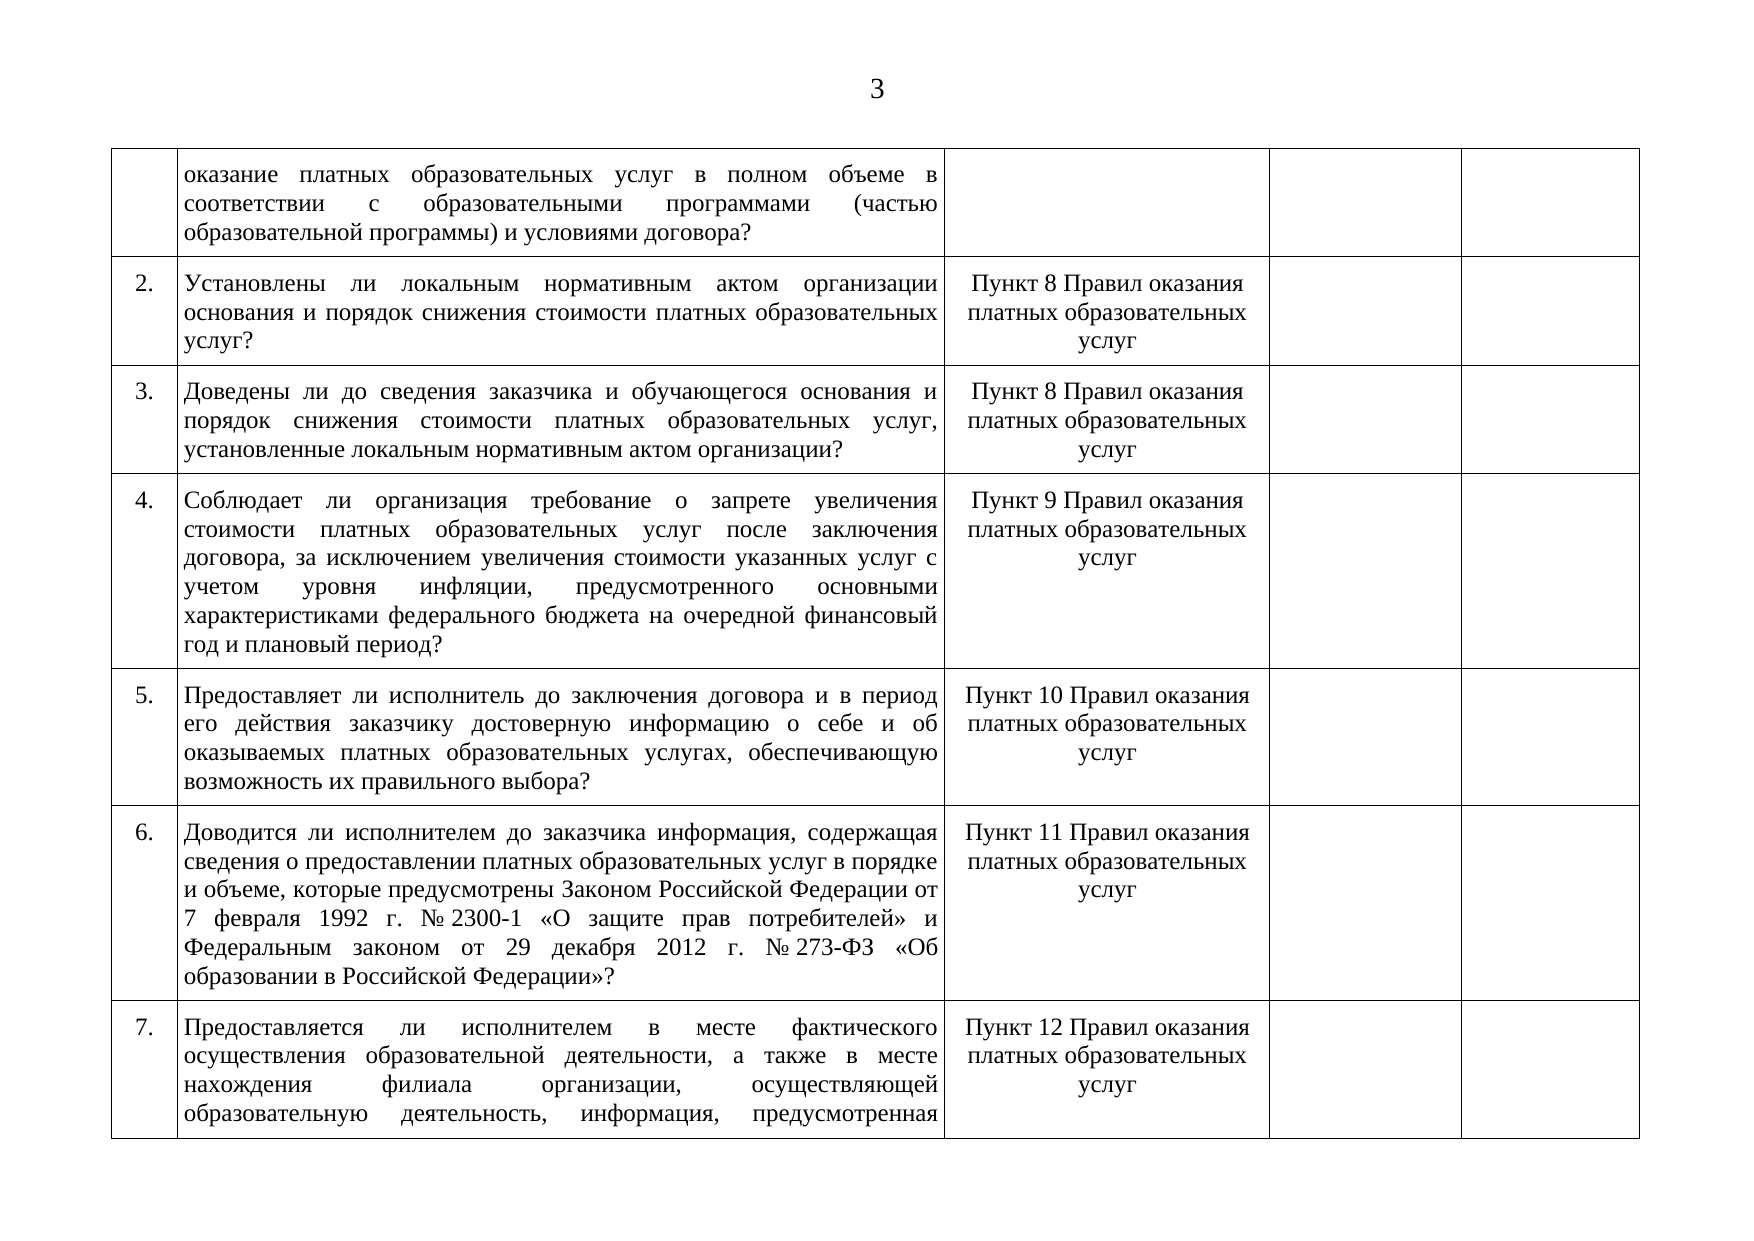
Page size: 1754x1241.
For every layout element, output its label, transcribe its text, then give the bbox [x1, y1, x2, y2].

table_cell 4. [112, 474, 177, 668]
table_cell 1. [112, 149, 177, 256]
table_cell 2. [112, 257, 177, 365]
table_cell Пункт 9 Правил оказания платных образовательных услуг [945, 474, 1269, 668]
table_cell 3. [112, 366, 177, 473]
table_cell 5. [112, 669, 177, 805]
table_cell [1462, 806, 1639, 1000]
table_cell Установлены ли локальным нормативным актом организации основания и порядок снижения стоимости платных образовательных услуг? [178, 257, 944, 365]
table_cell Пункт 11 Правил оказания платных образовательных услуг [945, 806, 1269, 1000]
table_cell [1270, 366, 1461, 473]
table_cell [945, 149, 1269, 256]
table_cell [1462, 1001, 1639, 1137]
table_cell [945, 1001, 1269, 1137]
table_cell [1270, 474, 1461, 668]
table_cell [1270, 149, 1461, 256]
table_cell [178, 1001, 944, 1137]
table_cell Доводится ли исполнителем до заказчика информация, содержащая сведения о предоставлении платных образовательных услуг в порядке и объеме, которые предусмотрены Законом Российской Федерации от 7 февраля 1992 г. № 2300-1 «О защите прав потребителей» и Федеральным законом от 29 декабря 2012 г. № 273-ФЗ «Об образовании в Российской Федерации»? [178, 806, 944, 1000]
table_cell [1270, 257, 1461, 365]
table_cell [1270, 1001, 1461, 1137]
table_cell Соблюдает ли организация требование о запрете увеличения стоимости платных образовательных услуг после заключения договора, за исключением увеличения стоимости указанных услуг с учетом уровня инфляции, предусмотренного основными характеристиками федерального бюджета на очередной финансовый год и плановый период? [178, 474, 944, 668]
table_cell [1270, 806, 1461, 1000]
table_cell [1462, 474, 1639, 668]
table_cell Пункт 8 Правил оказания платных образовательных услуг [945, 366, 1269, 473]
table_cell [1462, 669, 1639, 805]
table_cell 7. [112, 1001, 177, 1137]
table_cell [1462, 149, 1639, 256]
table_cell Пункт 10 Правил оказания платных образовательных услуг [945, 669, 1269, 805]
table_cell 6. [112, 806, 177, 1000]
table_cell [178, 149, 944, 256]
table_cell Предоставляет ли исполнитель до заключения договора и в период его действия заказчику достоверную информацию о себе и об оказываемых платных образовательных услугах, обеспечивающую возможность их правильного выбора? [178, 669, 944, 805]
table_cell [1462, 366, 1639, 473]
table_cell Пункт 8 Правил оказания платных образовательных услуг [945, 257, 1269, 365]
table_cell [1270, 669, 1461, 805]
table_cell Доведены ли до сведения заказчика и обучающегося основания и порядок снижения стоимости платных образовательных услуг, установленные локальным нормативным актом организации? [178, 366, 944, 473]
table_cell [1462, 257, 1639, 365]
